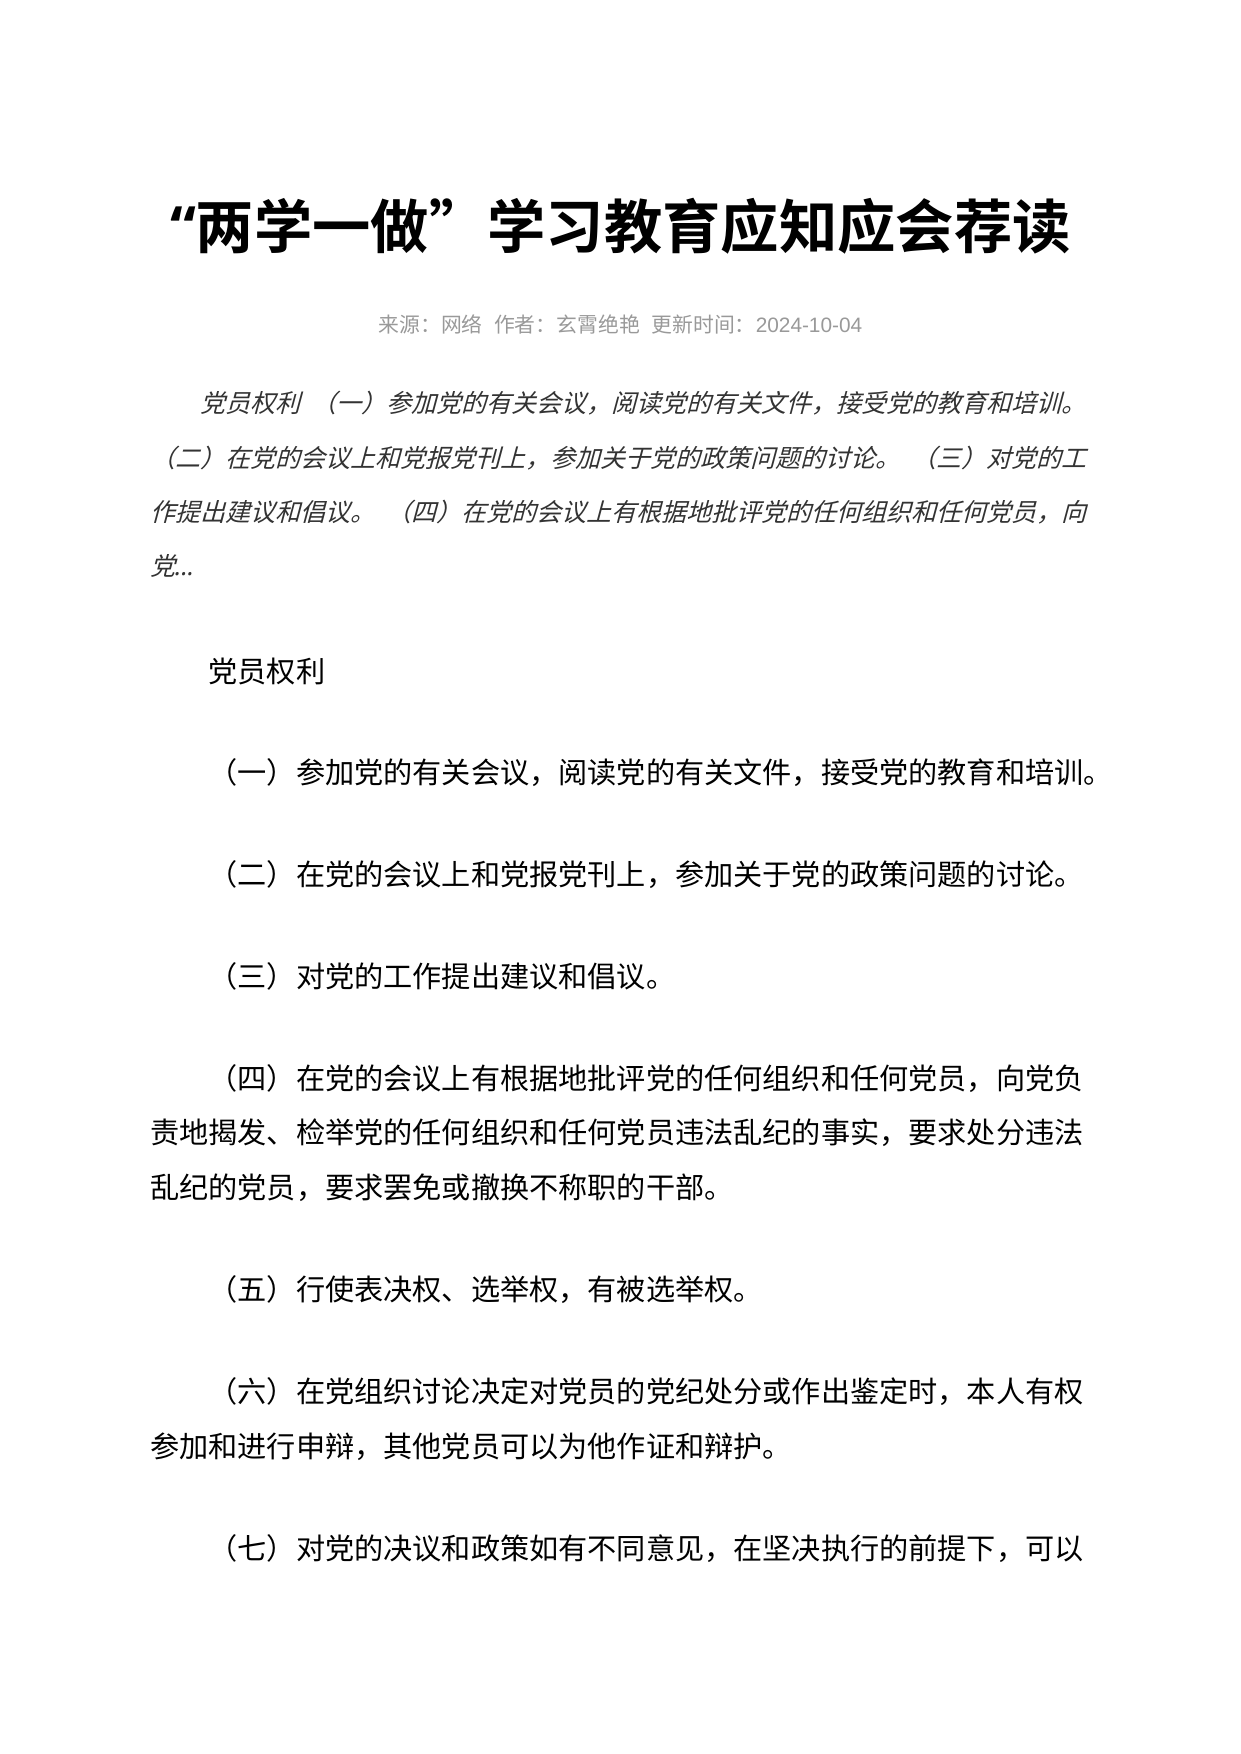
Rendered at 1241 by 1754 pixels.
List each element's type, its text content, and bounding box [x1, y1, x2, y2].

text 来源：网络 作者：玄霄绝艳 更新时间：2024-10-04 [150, 313, 1090, 337]
text （一）参加党的有关会议，阅读党的有关文件，接受党的教育和培训。 [150, 750, 1090, 792]
subtitle “两学一做”学习教育应知应会荐读 [150, 181, 1090, 266]
text （二）在党的会议上和党报党刊上，参加关于党的政策问题的讨论。 [150, 852, 1090, 894]
text 党员权利 [150, 648, 1090, 690]
text （六）在党组织讨论决定对党员的党纪处分或作出鉴定时，本人有权参加和进行申辩，其他党员可以为他作证和辩护。 [150, 1368, 1090, 1466]
text （三）对党的工作提出建议和倡议。 [150, 953, 1090, 996]
text （五）行使表决权、选举权，有被选举权。 [150, 1267, 1090, 1309]
text （四）在党的会议上有根据地批评党的任何组织和任何党员，向党负责地揭发、检举党的任何组织和任何党员违法乱纪的事实，要求处分违法乱纪的党员，要求罢免或撤换不称职的干部。 [150, 1055, 1090, 1207]
text 党员权利 （一）参加党的有关会议，阅读党的有关文件，接受党的教育和培训。 （二）在党的会议上和党报党刊上，参加关于党的政策问题的讨论。 （三）对党的工作提出建议和倡议。 （四）在党的会议上有根据地批评党的任何组织和任何党员，向党... [150, 384, 1090, 583]
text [150, 1525, 1090, 1567]
